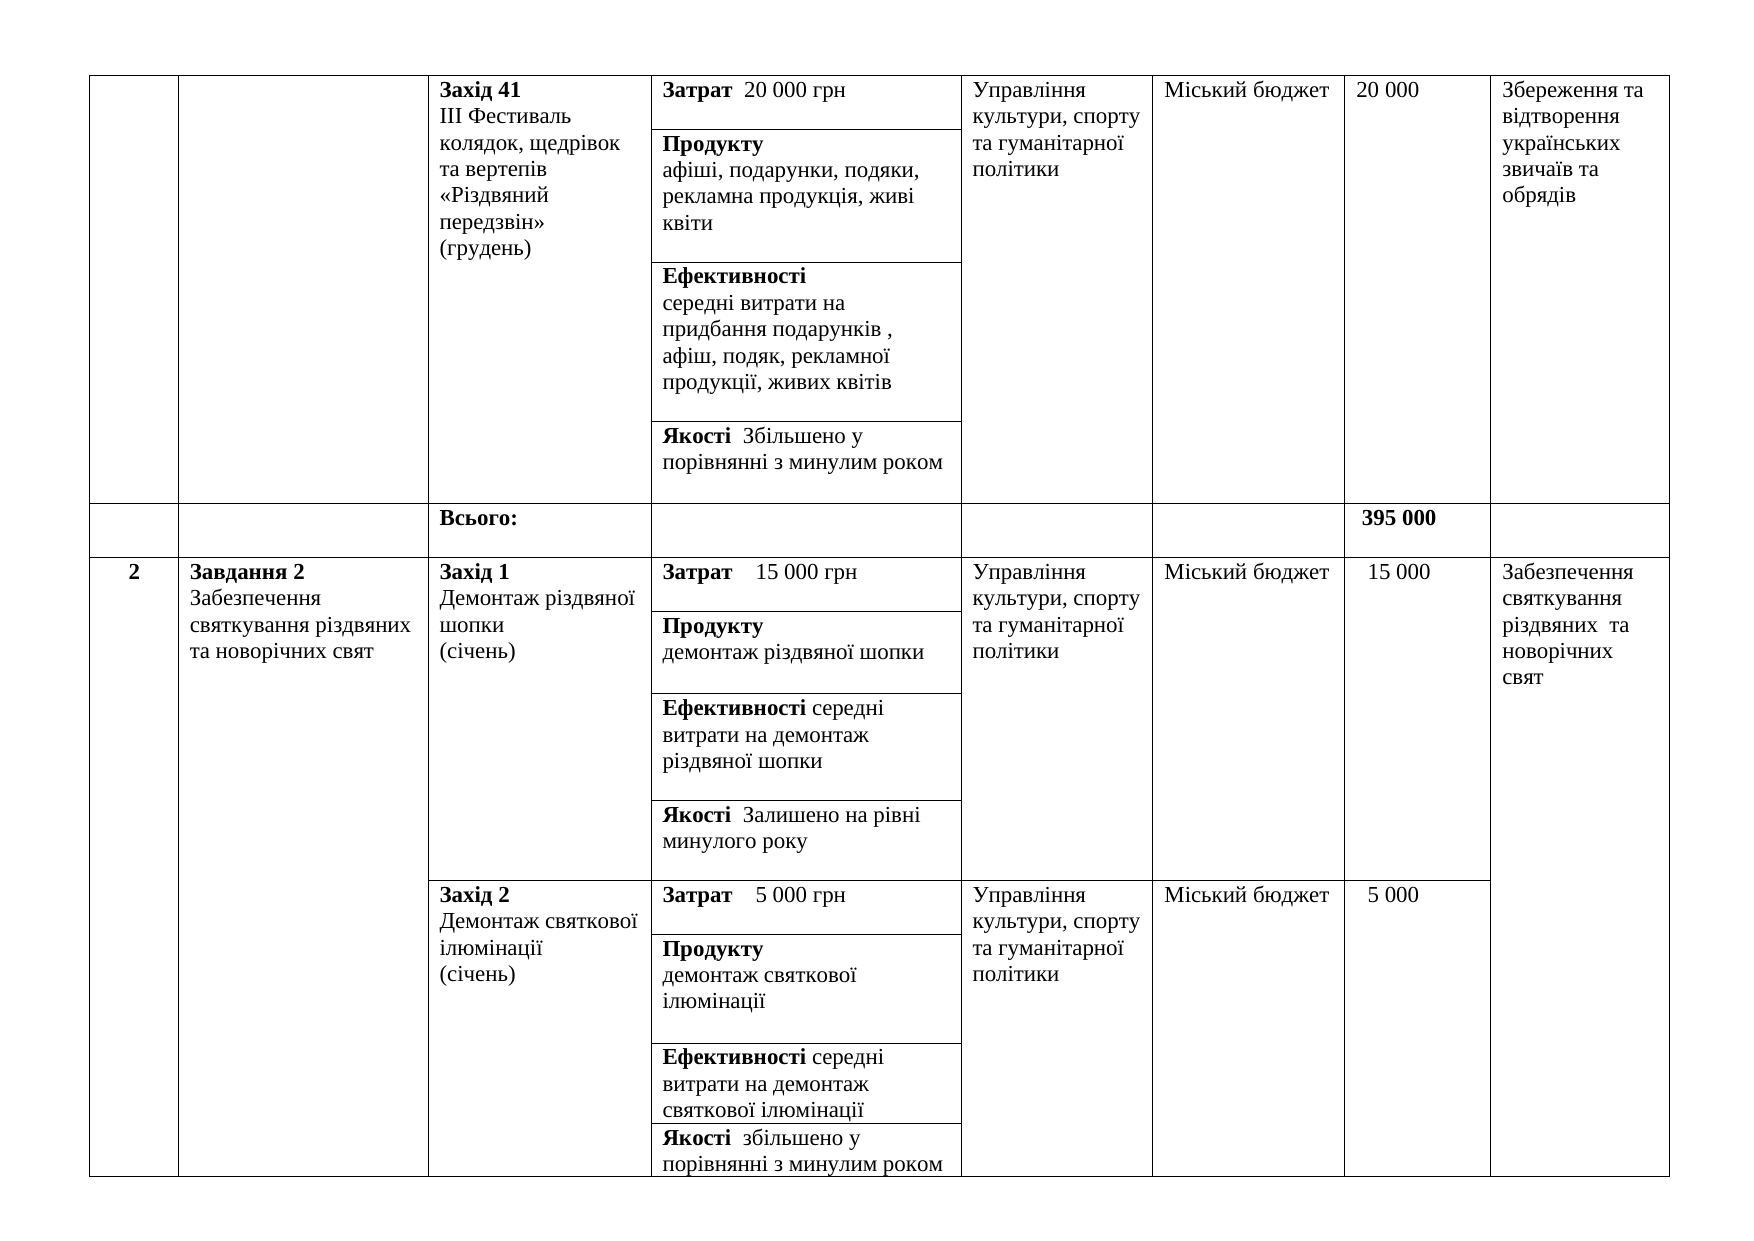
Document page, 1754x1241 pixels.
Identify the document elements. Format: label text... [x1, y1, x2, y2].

table_cell Захід 2 Демонтаж святкової ілюмінації (січень) [429, 881, 651, 1176]
table_cell [179, 504, 428, 557]
table_cell Захід 1 Демонтаж різдвяної шопки (січень) [429, 558, 651, 880]
table_cell Затрат 20 000 грн [652, 76, 961, 129]
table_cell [962, 881, 1152, 1176]
table_cell Продукту афіші, подарунки, подяки, рекламна продукція, живі квіти [652, 130, 961, 262]
table_cell Ефективності середні витрати на придбання подарунків , афіш, подяк, рекламної продукції, живих квітів [652, 263, 961, 421]
table_cell [1153, 504, 1344, 557]
table_cell 20 000 [1345, 76, 1490, 503]
table_cell Управління культури, спорту та гуманітарної політики [962, 558, 1152, 880]
table_cell 395 000 [1345, 504, 1490, 557]
table_cell Міський бюджет [1153, 558, 1344, 880]
table_cell Затрат 15 000 грн [652, 558, 961, 611]
table_cell [179, 76, 428, 503]
table_cell Міський бюджет [1153, 76, 1344, 503]
table_cell Забезпечення святкування різдвяних та новорічних свят [1491, 558, 1669, 1176]
table_cell Продукту демонтаж святкової ілюмінації [652, 935, 961, 1042]
table_cell Продукту демонтаж різдвяної шопки [652, 612, 961, 693]
table_cell 2 [90, 558, 178, 1176]
table_cell Якості Залишено на рівні минулого року [652, 801, 961, 880]
table_cell [90, 504, 178, 557]
table_cell [652, 504, 961, 557]
table_cell 15 000 [1345, 558, 1490, 880]
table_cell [652, 1124, 961, 1176]
table_cell Захід 41 ІІІ Фестиваль колядок, щедрівок та вертепів «Різдвяний передзвін» (грудень) [429, 76, 651, 503]
table_cell [90, 76, 178, 503]
table_cell Затрат 5 000 грн [652, 881, 961, 933]
table_cell Ефективності середні витрати на демонтаж святкової ілюмінації [652, 1044, 961, 1122]
table_cell Якості Збільшено у порівнянні з минулим роком [652, 422, 961, 503]
table_cell Всього: [429, 504, 651, 557]
table_cell Ефективності середні витрати на демонтаж різдвяної шопки [652, 694, 961, 800]
table_cell [962, 504, 1152, 557]
table_cell Завдання 2 Забезпечення святкування різдвяних та новорічних свят [179, 558, 428, 1176]
table_cell [1491, 504, 1669, 557]
table_cell Збереження та відтворення українських звичаїв та обрядів [1491, 76, 1669, 503]
table_cell Міський бюджет [1153, 881, 1344, 1176]
table_cell 5 000 [1345, 881, 1490, 1176]
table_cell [962, 76, 1152, 503]
